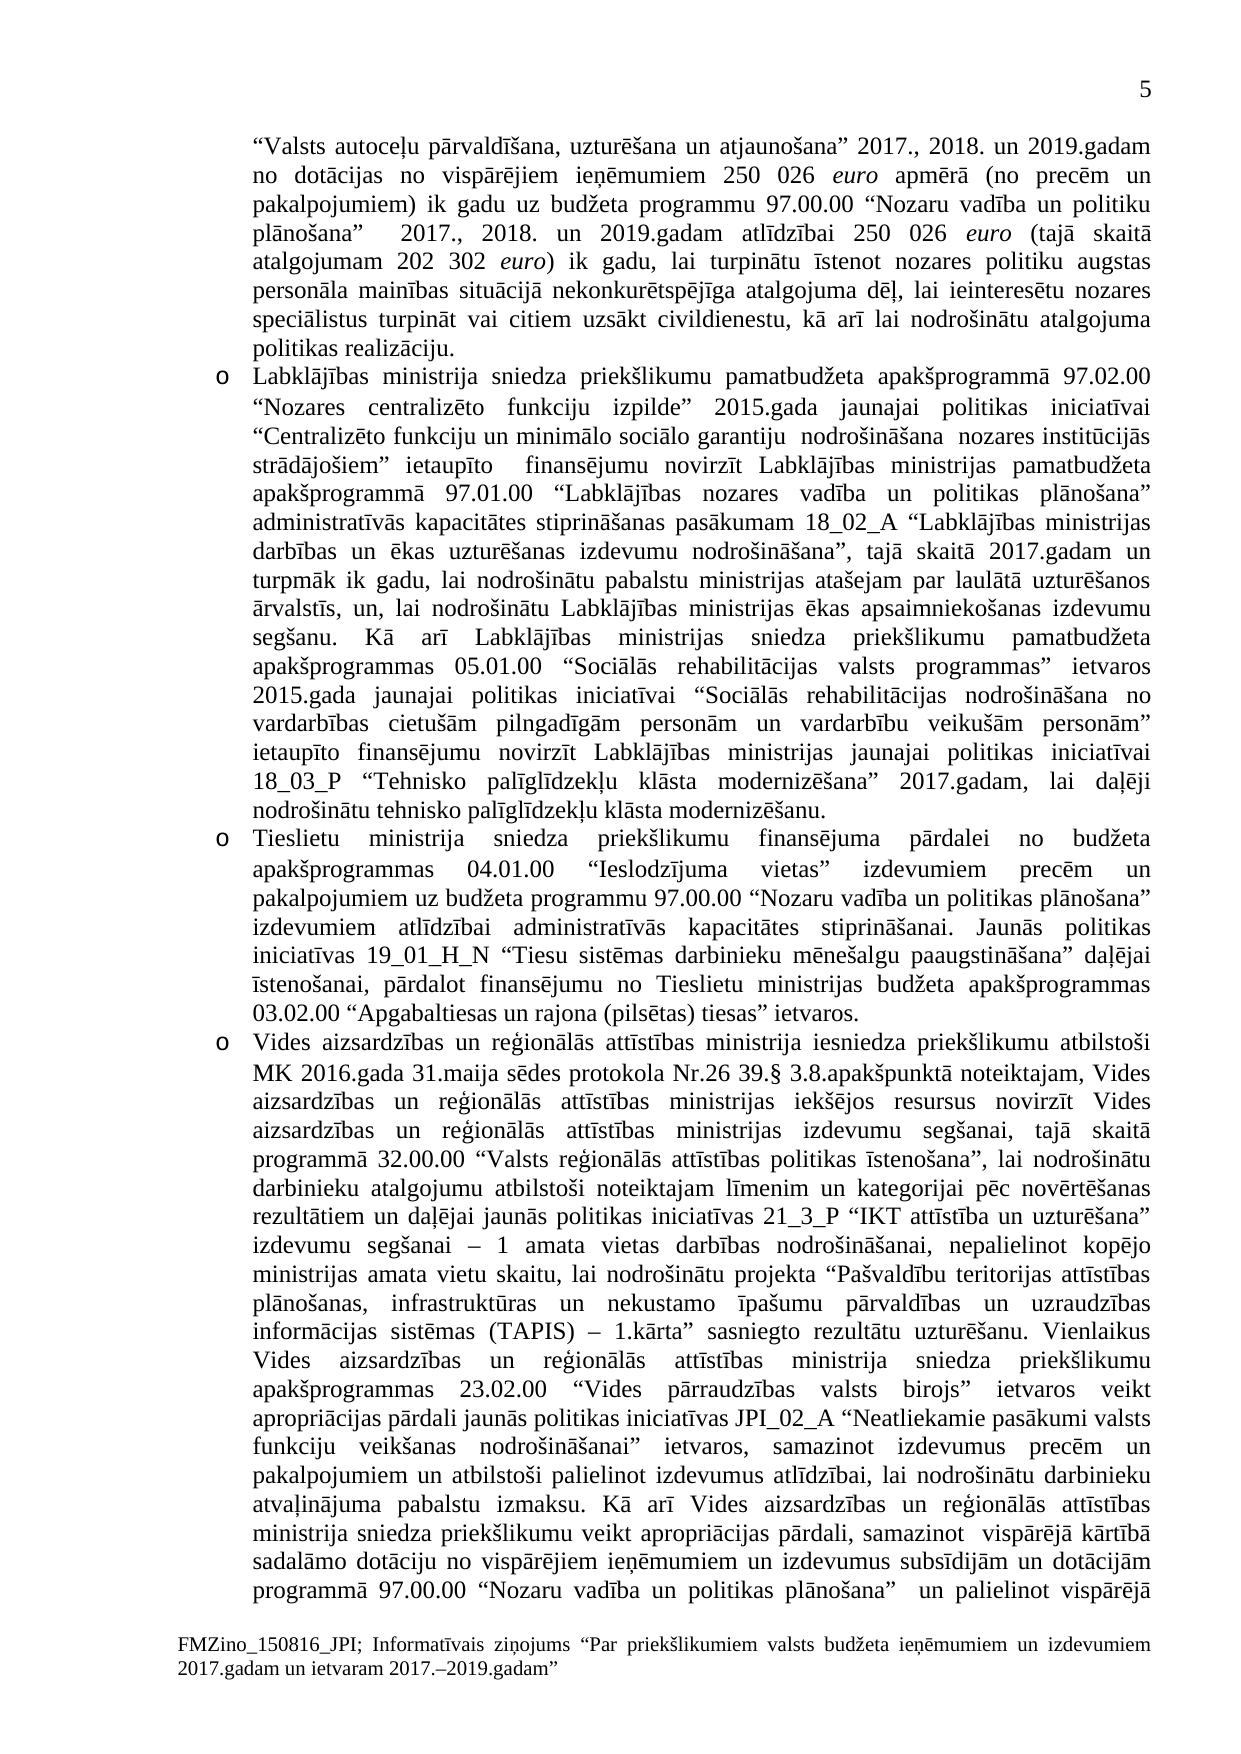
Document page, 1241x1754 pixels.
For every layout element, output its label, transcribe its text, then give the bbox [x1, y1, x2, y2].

list Tieslietu ministrija sniedza priekšlikumu finansējuma pārdalei no budžeta apakšprogrammas 04.01.00 “Ieslodzījuma vietas” izdevumiem precēm un pakalpojumiem uz budžeta programmu 97.00.00 “Nozaru vadība un politikas plānošana” izdevumiem atlīdzībai administratīvās kapacitātes stiprināšanai. Jaunās politikas iniciatīvas 19_01_H_N “Tiesu sistēmas darbinieku mēnešalgu paaugstināšana” daļējai īstenošanai, pārdalot finansējumu no Tieslietu ministrijas budžeta apakšprogrammas 03.02.00 “Apgabaltiesas un rajona (pilsētas) tiesas” ietvaros. [215, 823, 1152, 1027]
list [215, 1027, 1152, 1604]
list Labklājības ministrija sniedza priekšlikumu pamatbudžeta apakšprogrammā 97.02.00 “Nozares centralizēto funkciju izpilde” 2015.gada jaunajai politikas iniciatīvai “Centralizēto funkciju un minimālo sociālo garantiju nodrošināšana nozares institūcijās strādājošiem” ietaupīto finansējumu novirzīt Labklājības ministrijas pamatbudžeta apakšprogrammā 97.01.00 “Labklājības nozares vadība un politikas plānošana” administratīvās kapacitātes stiprināšanas pasākumam 18_02_A “Labklājības ministrijas darbības un ēkas uzturēšanas izdevumu nodrošināšana”, tajā skaitā 2017.gadam un turpmāk ik gadu, lai nodrošinātu pabalstu ministrijas atašejam par laulātā uzturēšanos ārvalstīs, un, lai nodrošinātu Labklājības ministrijas ēkas apsaimniekošanas izdevumu segšanu. Kā arī Labklājības ministrijas sniedza priekšlikumu pamatbudžeta apakšprogrammas 05.01.00 “Sociālās rehabilitācijas valsts programmas” ietvaros 2015.gada jaunajai politikas iniciatīvai “Sociālās rehabilitācijas nodrošināšana no vardarbības cietušām pilngadīgām personām un vardarbību veikušām personām” ietaupīto finansējumu novirzīt Labklājības ministrijas jaunajai politikas iniciatīvai 18_03_P “Tehnisko palīglīdzekļu klāsta modernizēšana” 2017.gadam, lai daļēji nodrošinātu tehnisko palīglīdzekļu klāsta modernizēšanu. [215, 361, 1152, 823]
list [215, 131, 1152, 361]
